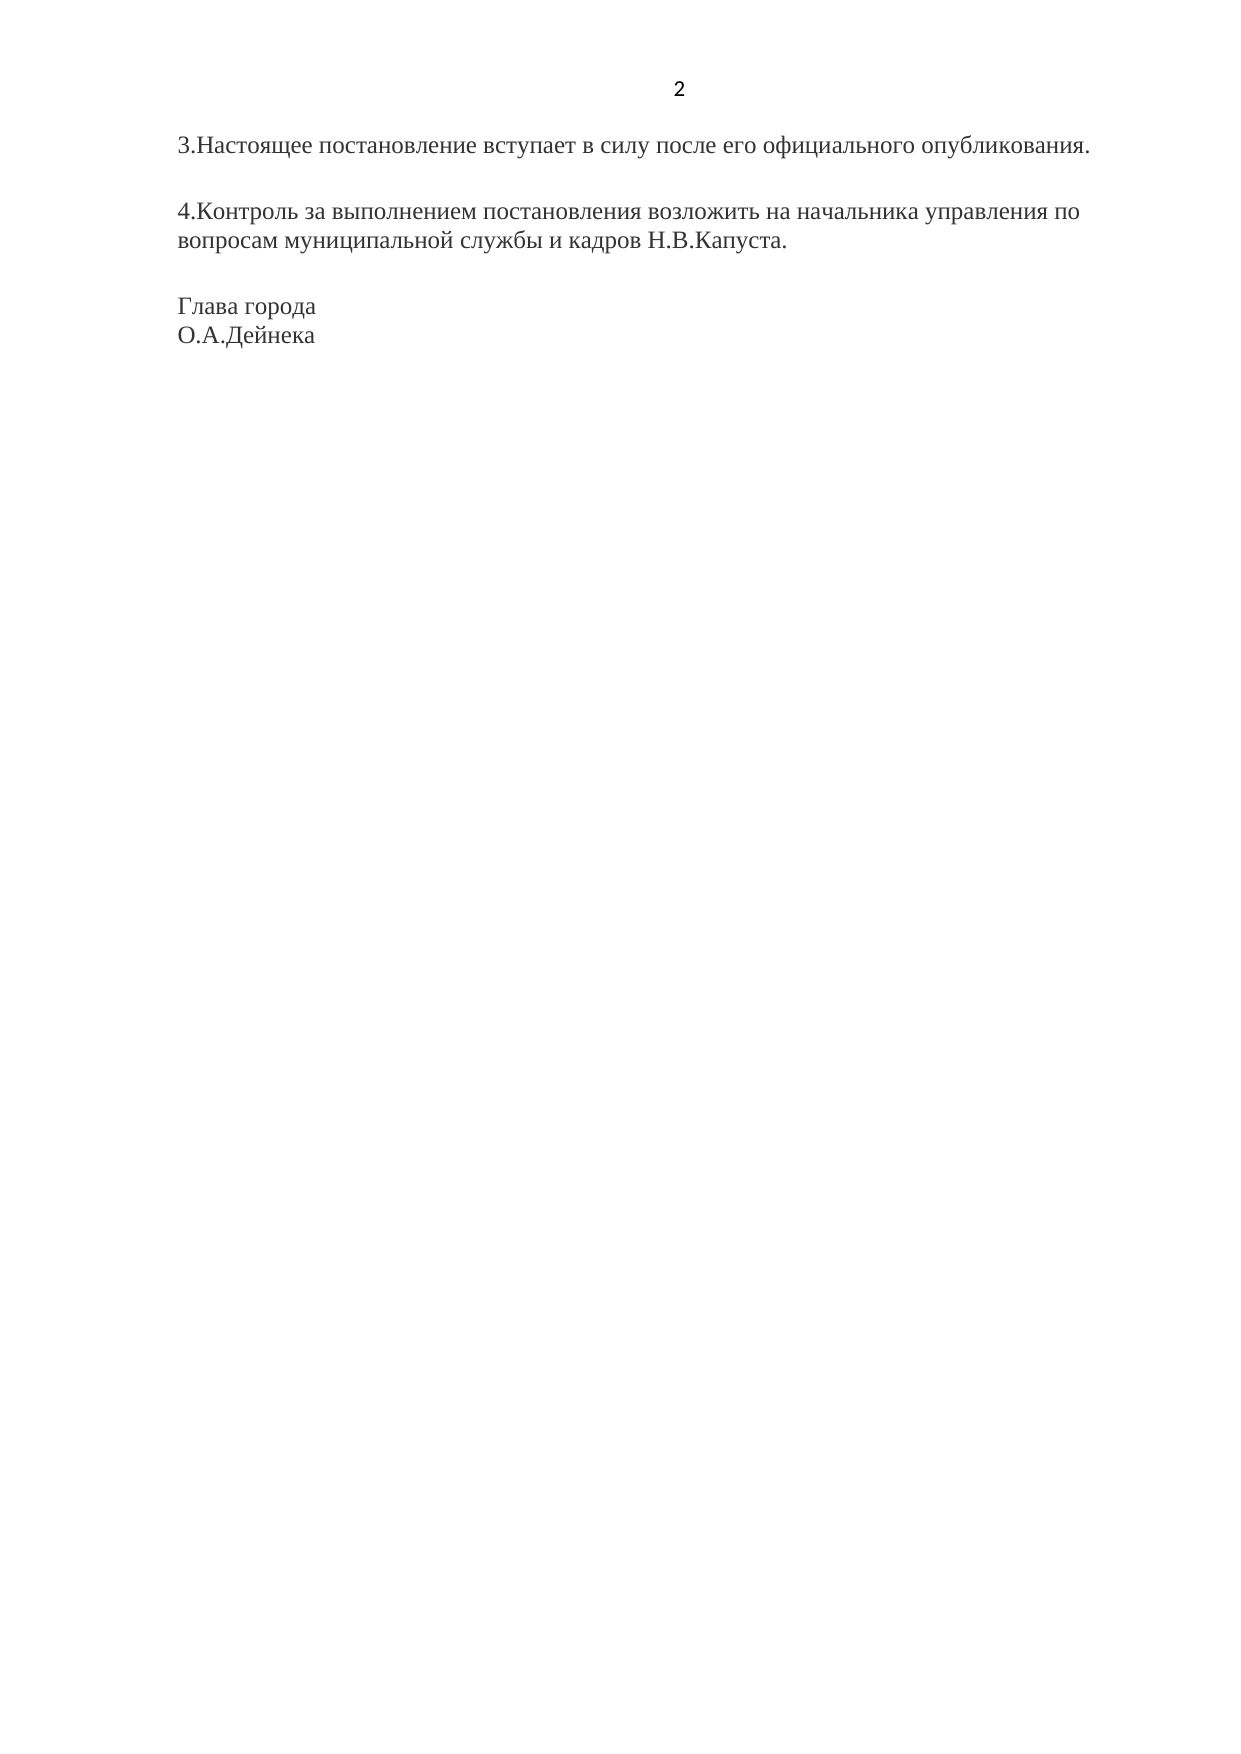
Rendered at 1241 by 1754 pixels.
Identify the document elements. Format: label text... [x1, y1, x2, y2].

text 3.Настоящее постановление вступает в силу после его официального опубликования. [177, 130, 1181, 159]
text 4.Контроль за выполнением постановления возложить на начальника управления по вопросам муниципальной службы и кадров Н.В.Капуста. [177, 196, 1181, 254]
text Глава города О.А.Дейнека [177, 291, 1181, 349]
